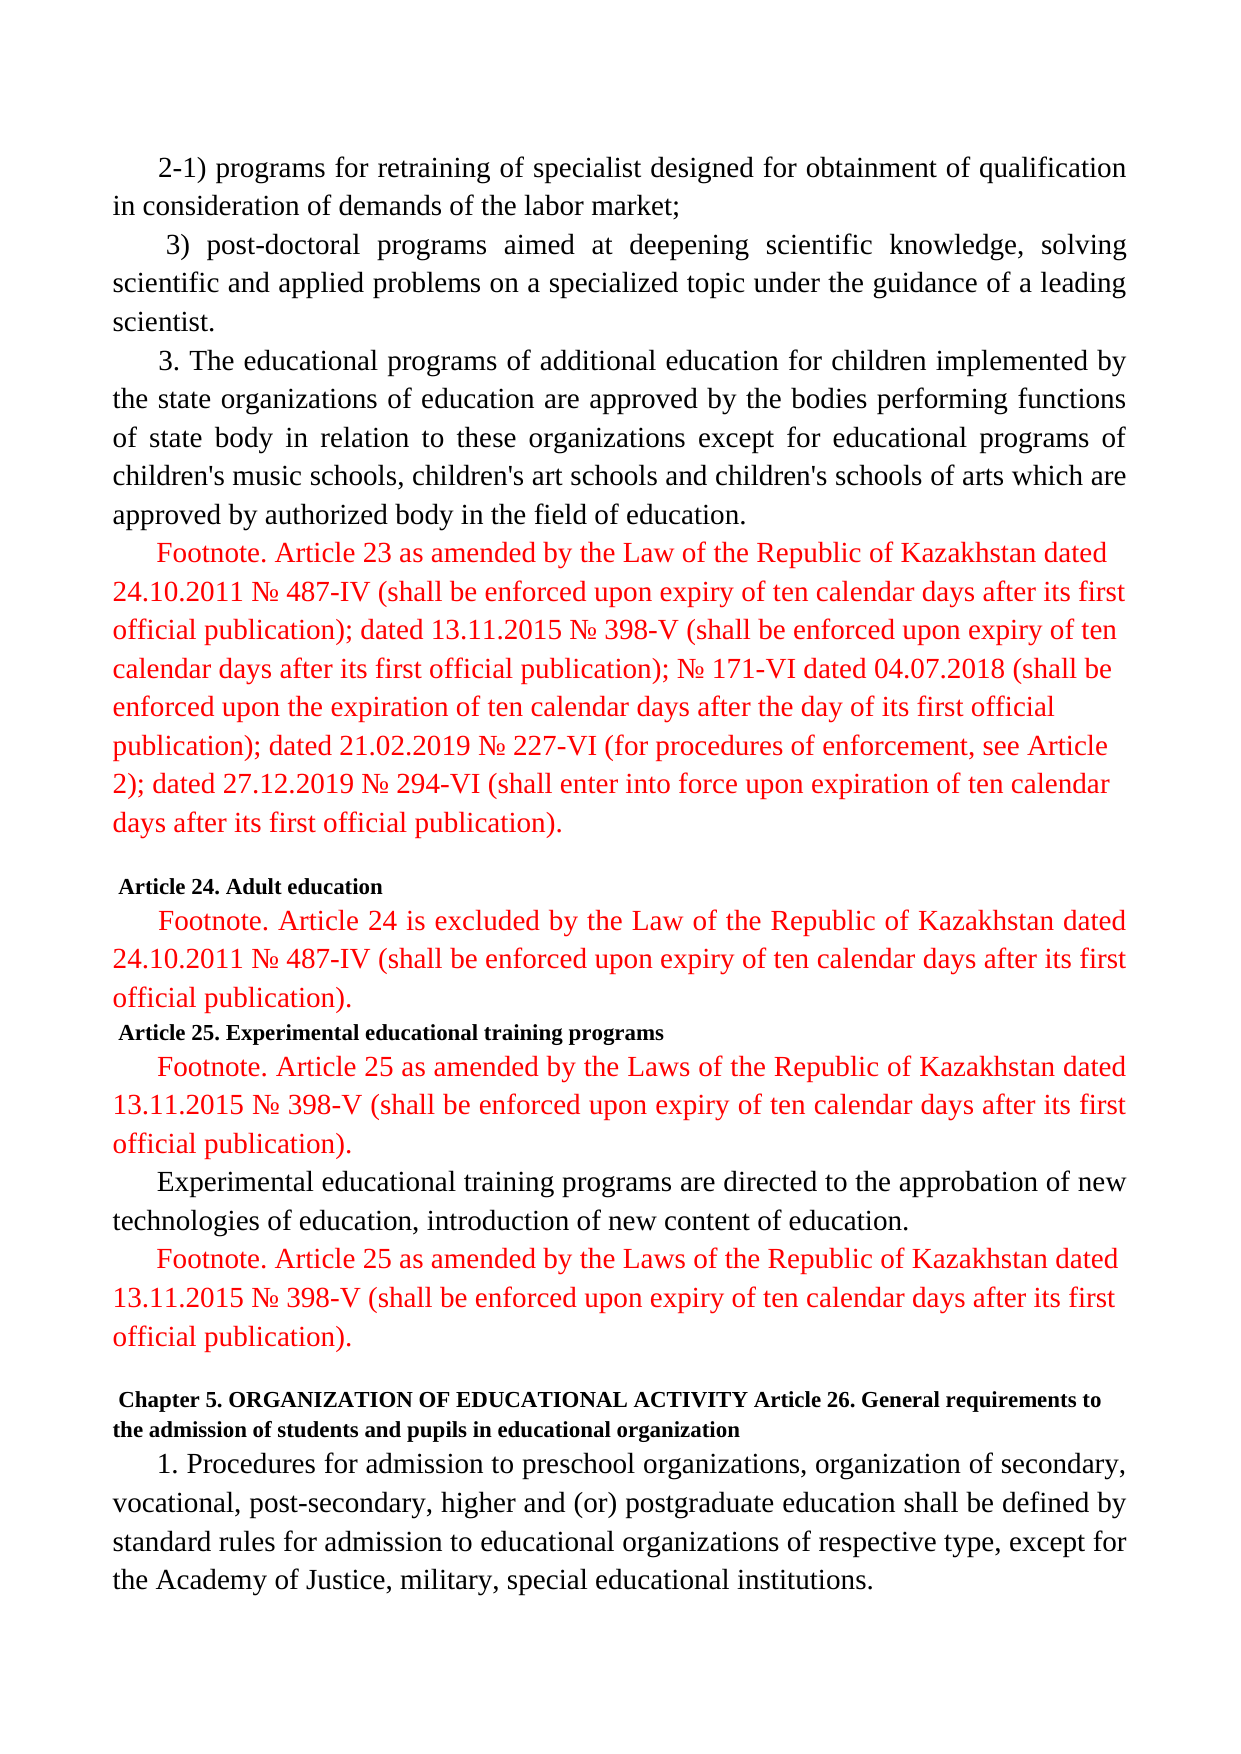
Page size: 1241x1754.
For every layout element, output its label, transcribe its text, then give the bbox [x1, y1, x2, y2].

text Footnote. Article 25 as amended by the Laws of the Republic of Kazakhstan dated 13.11.2015 № 398-V (shall be enforced upon expiry of ten calendar days after its first official publication). [112, 1242, 1128, 1382]
text 3. The educational programs of additional education for children implemented by the state organizations of education are approved by the bodies performing functions of state body in relation to these organizations except for educational programs of children's music schools, children's art schools and children's schools of arts which are approved by authorized body in the field of education. [112, 343, 1128, 530]
text Footnote. Article 24 is excluded by the Law of the Republic of Kazakhstan dated 24.10.2011 № 487-IV (shall be enforced upon expiry of ten calendar days after its first official publication). [112, 903, 1128, 1014]
text Chapter 5. ORGANIZATION OF EDUCATIONAL ACTIVITY Article 26. General requirements to the admission of students and pupils in educational organization [112, 1386, 1128, 1443]
text 1. Procedures for admission to preschool organizations, organization of secondary, vocational, post-secondary, higher and (or) postgraduate education shall be defined by standard rules for admission to educational organizations of respective type, except for the Academy of Justice, military, special educational institutions. [112, 1447, 1128, 1596]
text Article 24. Adult education [112, 873, 1128, 899]
text 2-1) programs for retraining of specialist designed for obtainment of qualification in consideration of demands of the labor market; [112, 150, 1128, 222]
text Article 25. Experimental educational training programs [112, 1019, 1128, 1045]
text 3) post-doctoral programs aimed at deepening scientific knowledge, solving scientific and applied problems on a specialized topic under the guidance of a leading scientist. [112, 227, 1128, 338]
text Footnote. Article 23 as amended by the Law of the Republic of Kazakhstan dated 24.10.2011 № 487-IV (shall be enforced upon expiry of ten calendar days after its first official publication); dated 13.11.2015 № 398-V (shall be enforced upon expiry of ten calendar days after its first official publication); № 171-VI dated 04.07.2018 (shall be enforced upon the expiration of ten calendar days after the day of its first official publication); dated 21.02.2019 № 227-VI (for procedures of enforcement, see Article 2); dated 27.12.2019 № 294-VI (shall enter into force upon expiration of ten calendar days after its first official publication). [112, 535, 1128, 869]
text Footnote. Article 25 as amended by the Laws of the Republic of Kazakhstan dated 13.11.2015 № 398-V (shall be enforced upon expiry of ten calendar days after its first official publication). [112, 1049, 1128, 1159]
text Experimental educational training programs are directed to the approbation of new technologies of education, introduction of new content of education. [112, 1164, 1128, 1237]
